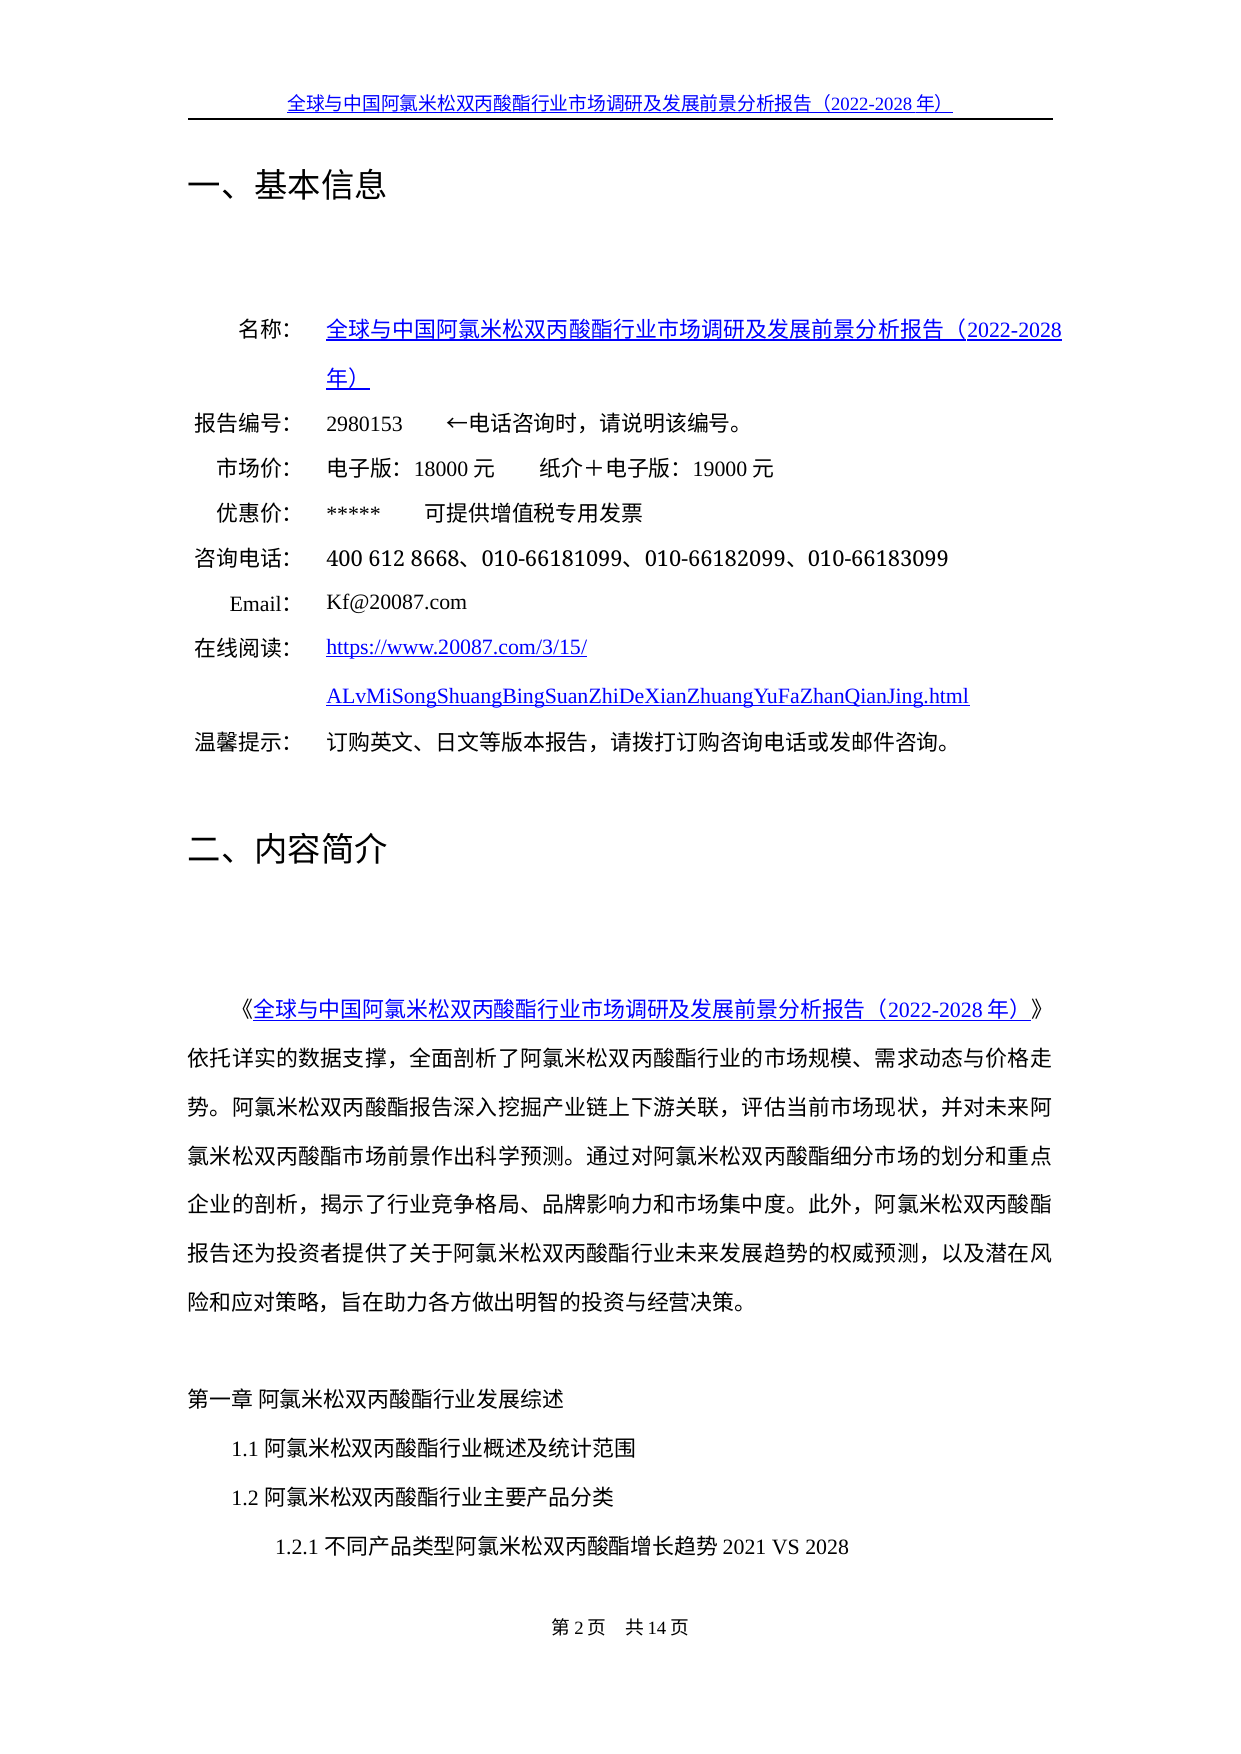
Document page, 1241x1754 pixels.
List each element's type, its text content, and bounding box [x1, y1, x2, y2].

table_cell 2980153 ←电话咨询时，请说明该编号。 [315, 405, 1073, 450]
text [187, 992, 1053, 1561]
table_cell 温馨提示： [167, 724, 315, 769]
table_cell Kf@20087.com [315, 585, 1073, 630]
title 二、内容简介 [187, 814, 1053, 879]
table_cell 咨询电话： [167, 540, 315, 585]
title 一、基本信息 [187, 150, 1053, 215]
table_cell 订购英文、日文等版本报告，请拨打订购咨询电话或发邮件咨询。 [315, 724, 1073, 769]
table_cell 400 612 8668、010-66181099、010-66182099、010-66183099 [315, 540, 1073, 585]
table_cell 在线阅读： [167, 630, 315, 724]
table_header 名称： [167, 312, 315, 405]
table_cell 优惠价： [167, 495, 315, 540]
table_cell 电子版：18000 元 纸介＋电子版：19000 元 [315, 450, 1073, 495]
table_cell 报告编号： [167, 405, 315, 450]
table_header 全球与中国阿氯米松双丙酸酯行业市场调研及发展前景分析报告（2022-2028年） [315, 312, 1073, 405]
table_cell 市场价： [167, 450, 315, 495]
table_cell Email： [167, 585, 315, 630]
table_cell ***** 可提供增值税专用发票 [315, 495, 1073, 540]
table_cell [315, 630, 1073, 724]
